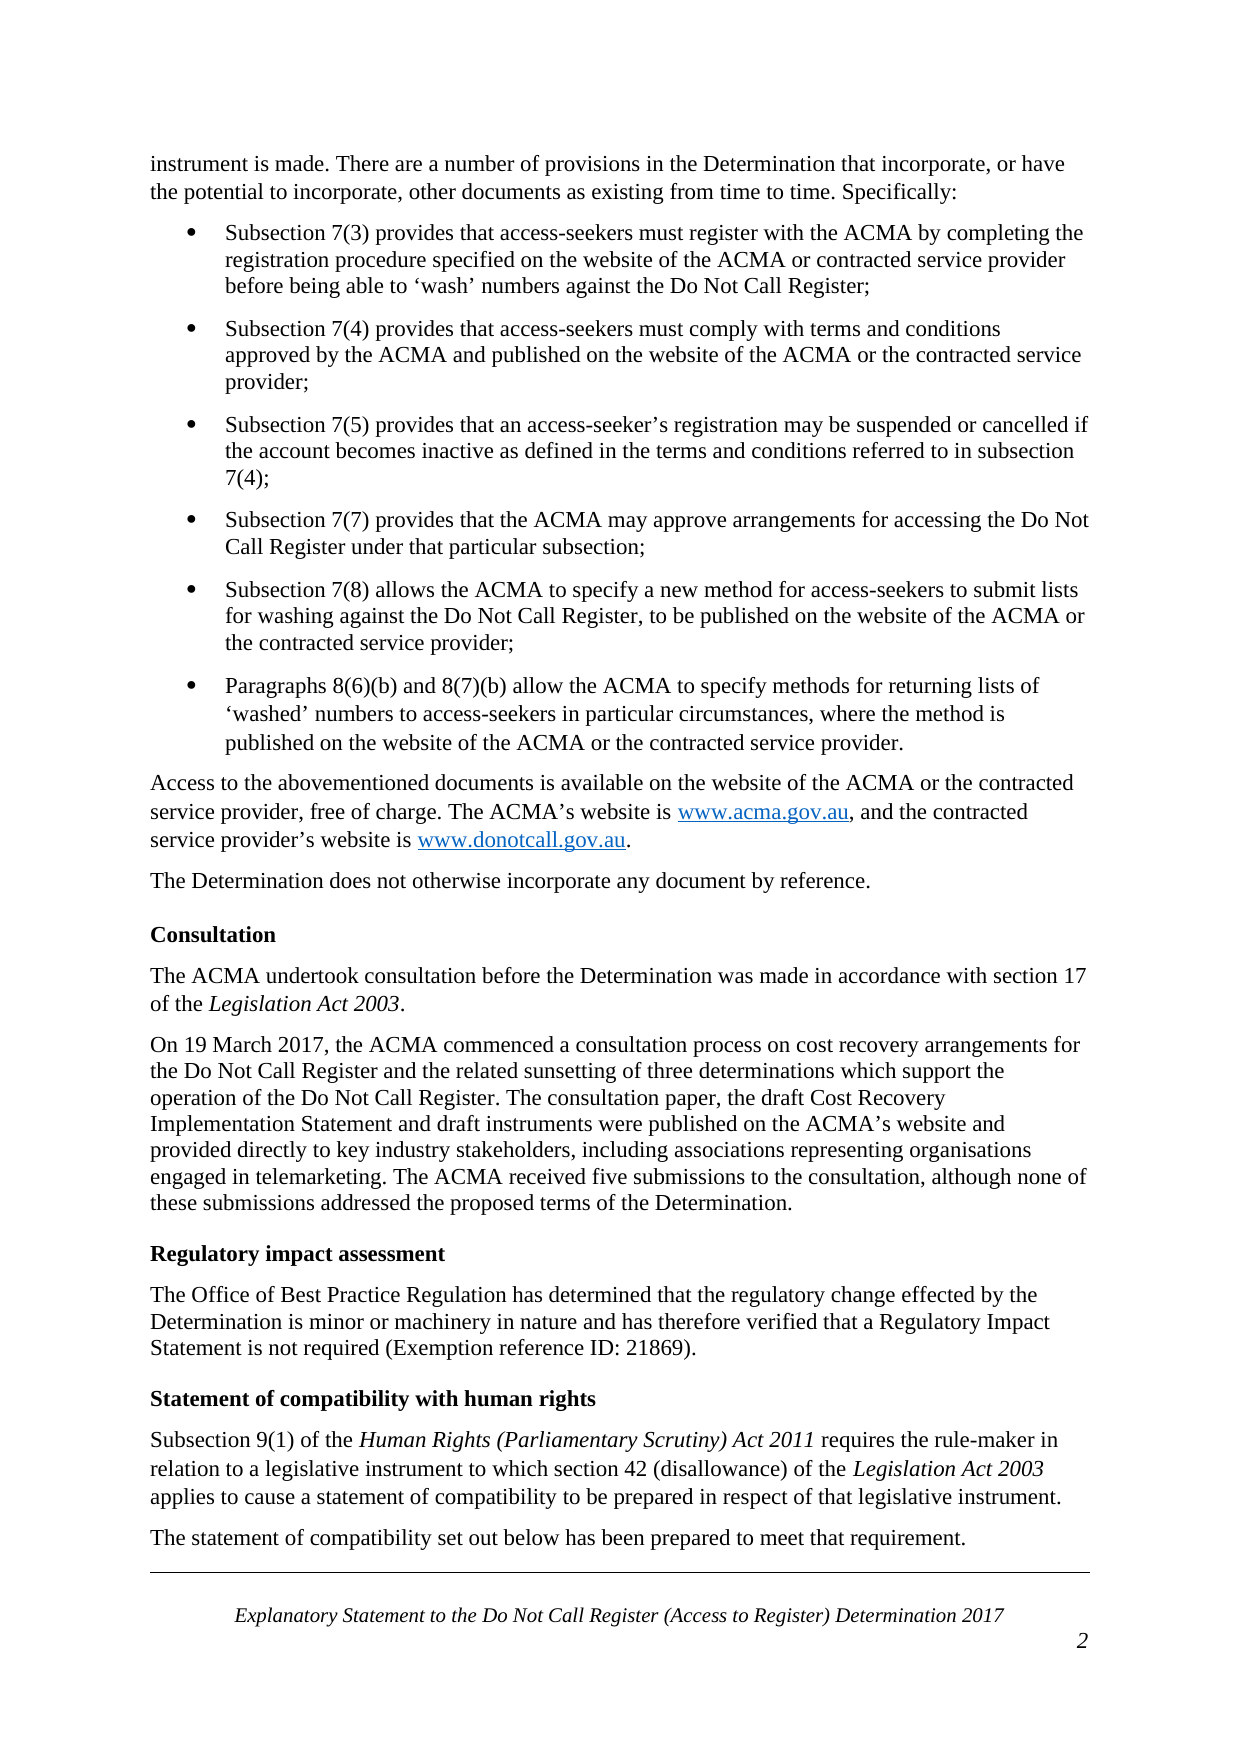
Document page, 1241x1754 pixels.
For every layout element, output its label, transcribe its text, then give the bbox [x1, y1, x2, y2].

text The Determination does not otherwise incorporate any document by reference. [150, 867, 1090, 894]
text The Office of Best Practice Regulation has determined that the regulatory change effected by the Determination is minor or machinery in nature and has therefore verified that a Regulatory Impact Statement is not required (Exemption reference ID: 21869). [150, 1281, 1090, 1361]
list Paragraphs 8(6)(b) and 8(7)(b) allow the ACMA to specify methods for returning lists of ‘washed’ numbers to access-seekers in particular circumstances, where the method is published on the website of the ACMA or the contracted service provider. [187, 672, 1090, 755]
text On 19 March 2017, the ACMA commenced a consultation process on cost recovery arrangements for the Do Not Call Register and the related sunsetting of three determinations which support the operation of the Do Not Call Register. The consultation paper, the draft Cost Recovery Implementation Statement and draft instruments were published on the ACMA’s website and provided directly to key industry stakeholders, including associations representing organisations engaged in telemarketing. The ACMA received five submissions to the consultation, although none of these submissions addressed the proposed terms of the Determination. [150, 1031, 1090, 1216]
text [150, 150, 1090, 205]
list Subsection 7(7) provides that the ACMA may approve arrangements for accessing the Do Not Call Register under that particular subsection; [187, 507, 1090, 559]
text Subsection 9(1) of the Human Rights (Parliamentary Scrutiny) Act 2011 requires the rule-maker in relation to a legislative instrument to which section 42 (disallowance) of the Legislation Act 2003 applies to cause a statement of compatibility to be prepared in respect of that legislative instrument. [150, 1426, 1090, 1510]
text Access to the abovementioned documents is available on the website of the ACMA or the contracted service provider, free of charge. The ACMA’s website is www.acma.gov.au, and the contracted service provider’s website is www.donotcall.gov.au. [150, 769, 1090, 853]
list Subsection 7(5) provides that an access-seeker’s registration may be suspended or cancelled if the account becomes inactive as defined in the terms and conditions referred to in subsection 7(4); [187, 411, 1090, 490]
text Regulatory impact assessment [150, 1241, 1090, 1267]
text Consultation [150, 921, 1090, 947]
list Subsection 7(3) provides that access-seekers must register with the ACMA by completing the registration procedure specified on the website of the ACMA or contracted service provider before being able to ‘wash’ numbers against the Do Not Call Register; [187, 219, 1090, 298]
text The ACMA undertook consultation before the Determination was made in accordance with section 17 of the Legislation Act 2003. [150, 962, 1090, 1016]
text Statement of compatibility with human rights [150, 1386, 1090, 1412]
list Subsection 7(8) allows the ACMA to specify a new method for access-seekers to submit lists for washing against the Do Not Call Register, to be published on the website of the ACMA or the contracted service provider; [187, 576, 1090, 655]
text The statement of compatibility set out below has been prepared to meet that requirement. [150, 1524, 1090, 1551]
list Subsection 7(4) provides that access-seekers must comply with terms and conditions approved by the ACMA and published on the website of the ACMA or the contracted service provider; [187, 315, 1090, 394]
